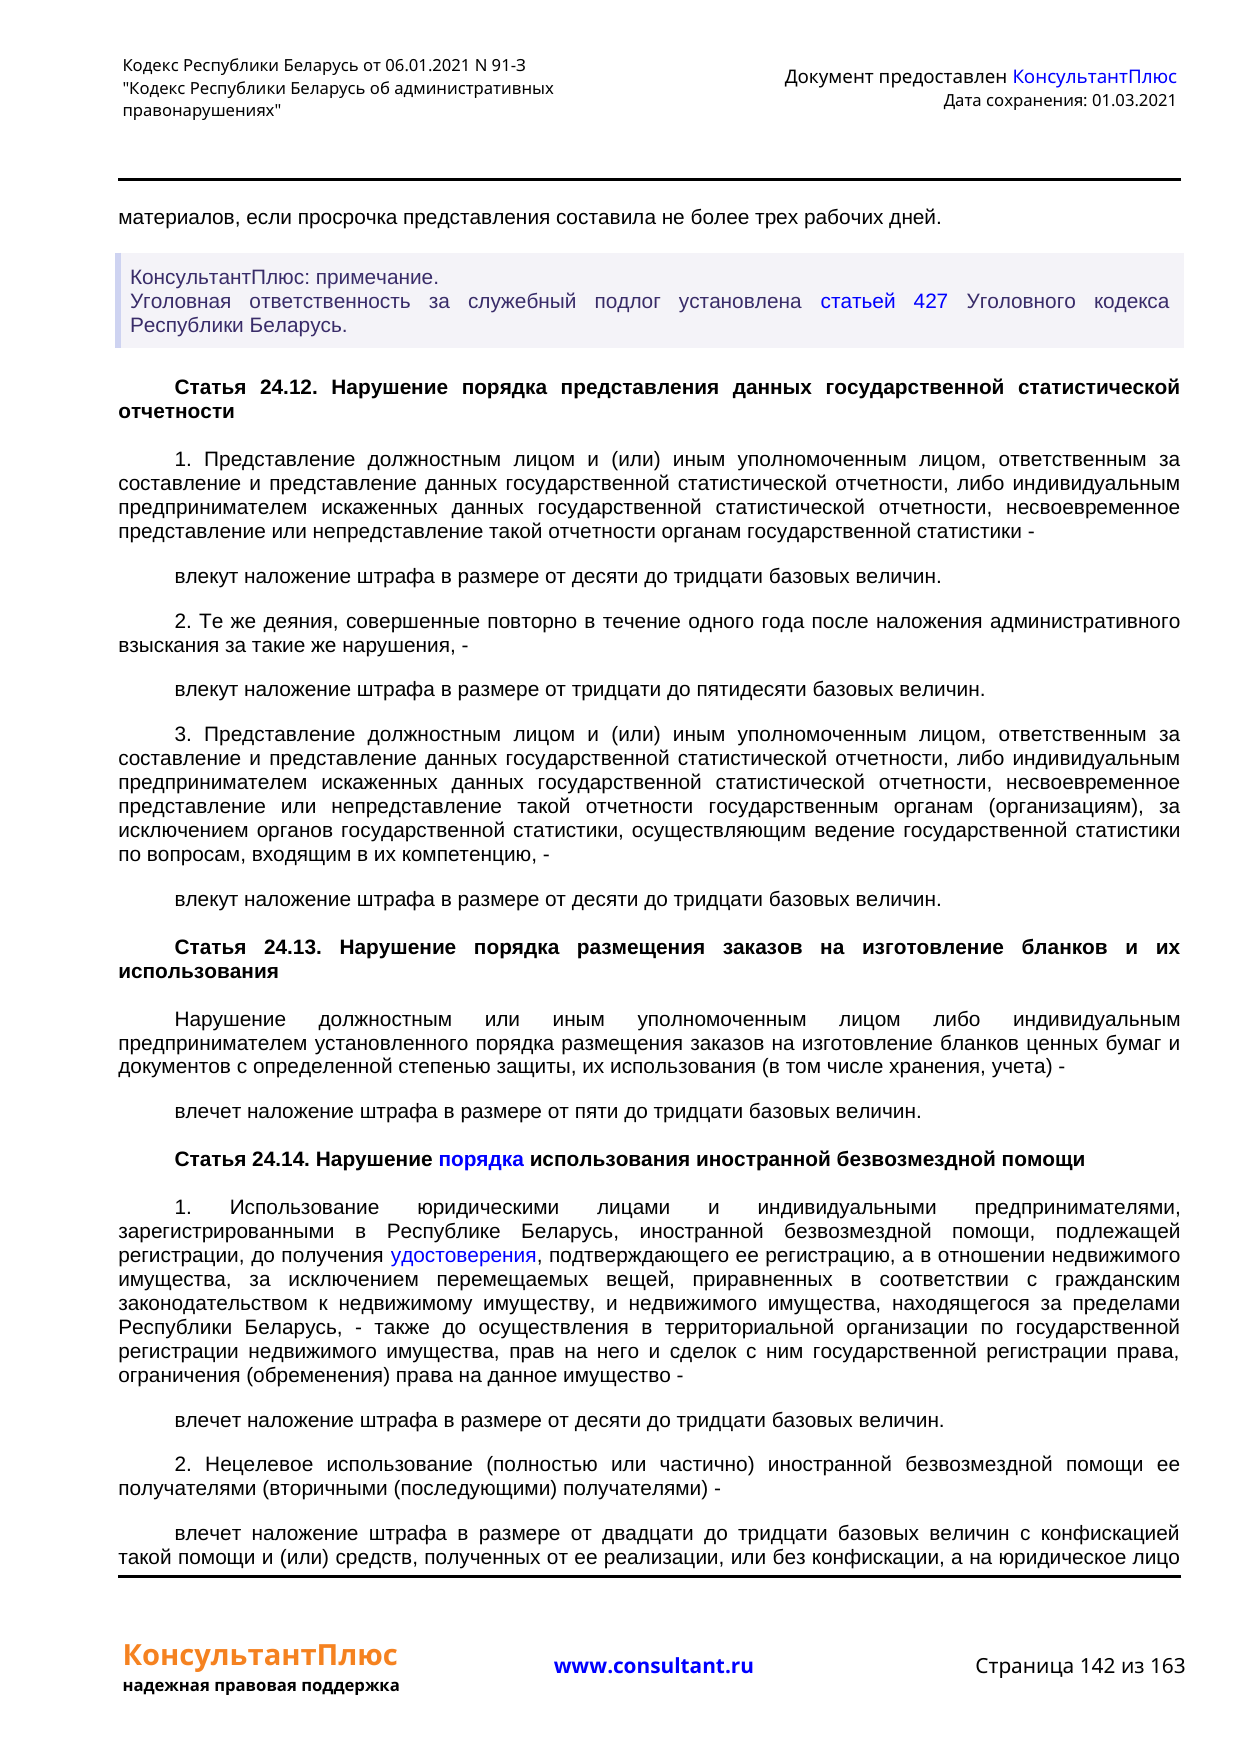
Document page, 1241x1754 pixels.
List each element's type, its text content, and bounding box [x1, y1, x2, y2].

text 2. Нецелевое использование (полностью или частично) иностранной безвозмездной помощи ее получателями (вторичными (последующими) получателями) - [118, 1452, 1181, 1500]
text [118, 205, 1181, 229]
text влечет наложение штрафа в размере от десяти до тридцати базовых величин. [118, 1407, 1181, 1431]
text 3. Представление должностным лицом и (или) иным уполномоченным лицом, ответственным за составление и представление данных государственной статистической отчетности, либо индивидуальным предпринимателем искаженных данных государственной статистической отчетности, несвоевременное представление или непредставление такой отчетности государственным органам (организациям), за исключением органов государственной статистики, осуществляющим ведение государственной статистики по вопросам, входящим в их компетенцию, - [118, 722, 1181, 866]
text влекут наложение штрафа в размере от тридцати до пятидесяти базовых величин. [118, 677, 1181, 701]
text Нарушение должностным или иным уполномоченным лицом либо индивидуальным предпринимателем установленного порядка размещения заказов на изготовление бланков ценных бумаг и документов с определенной степенью защиты, их использования (в том числе хранения, учета) - [118, 1006, 1181, 1078]
text Статья 24.14. Нарушение порядка использования иностранной безвозмездной помощи [118, 1147, 1181, 1171]
text влечет наложение штрафа в размере от пяти до тридцати базовых величин. [118, 1099, 1181, 1123]
text Статья 24.13. Нарушение порядка размещения заказов на изготовление бланков и их использования [118, 934, 1181, 982]
text влекут наложение штрафа в размере от десяти до тридцати базовых величин. [118, 887, 1181, 911]
text 1. Использование юридическими лицами и индивидуальными предпринимателями, зарегистрированными в Республике Беларусь, иностранной безвозмездной помощи, подлежащей регистрации, до получения удостоверения, подтверждающего ее регистрацию, а в отношении недвижимого имущества, за исключением перемещаемых вещей, приравненных в соответствии с гражданским законодательством к недвижимому имуществу, и недвижимого имущества, находящегося за пределами Республики Беларусь, - также до осуществления в территориальной организации по государственной регистрации недвижимого имущества, прав на него и сделок с ним государственной регистрации права, ограничения (обременения) права на данное имущество - [118, 1195, 1181, 1387]
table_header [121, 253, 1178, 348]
text Статья 24.12. Нарушение порядка представления данных государственной статистической отчетности [118, 375, 1181, 423]
text влекут наложение штрафа в размере от десяти до тридцати базовых величин. [118, 564, 1181, 588]
text 2. Те же деяния, совершенные повторно в течение одного года после наложения административного взыскания за такие же нарушения, - [118, 608, 1181, 656]
text 1. Представление должностным лицом и (или) иным уполномоченным лицом, ответственным за составление и представление данных государственной статистической отчетности, либо индивидуальным предпринимателем искаженных данных государственной статистической отчетности, несвоевременное представление или непредставление такой отчетности органам государственной статистики - [118, 447, 1181, 543]
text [118, 1521, 1181, 1569]
